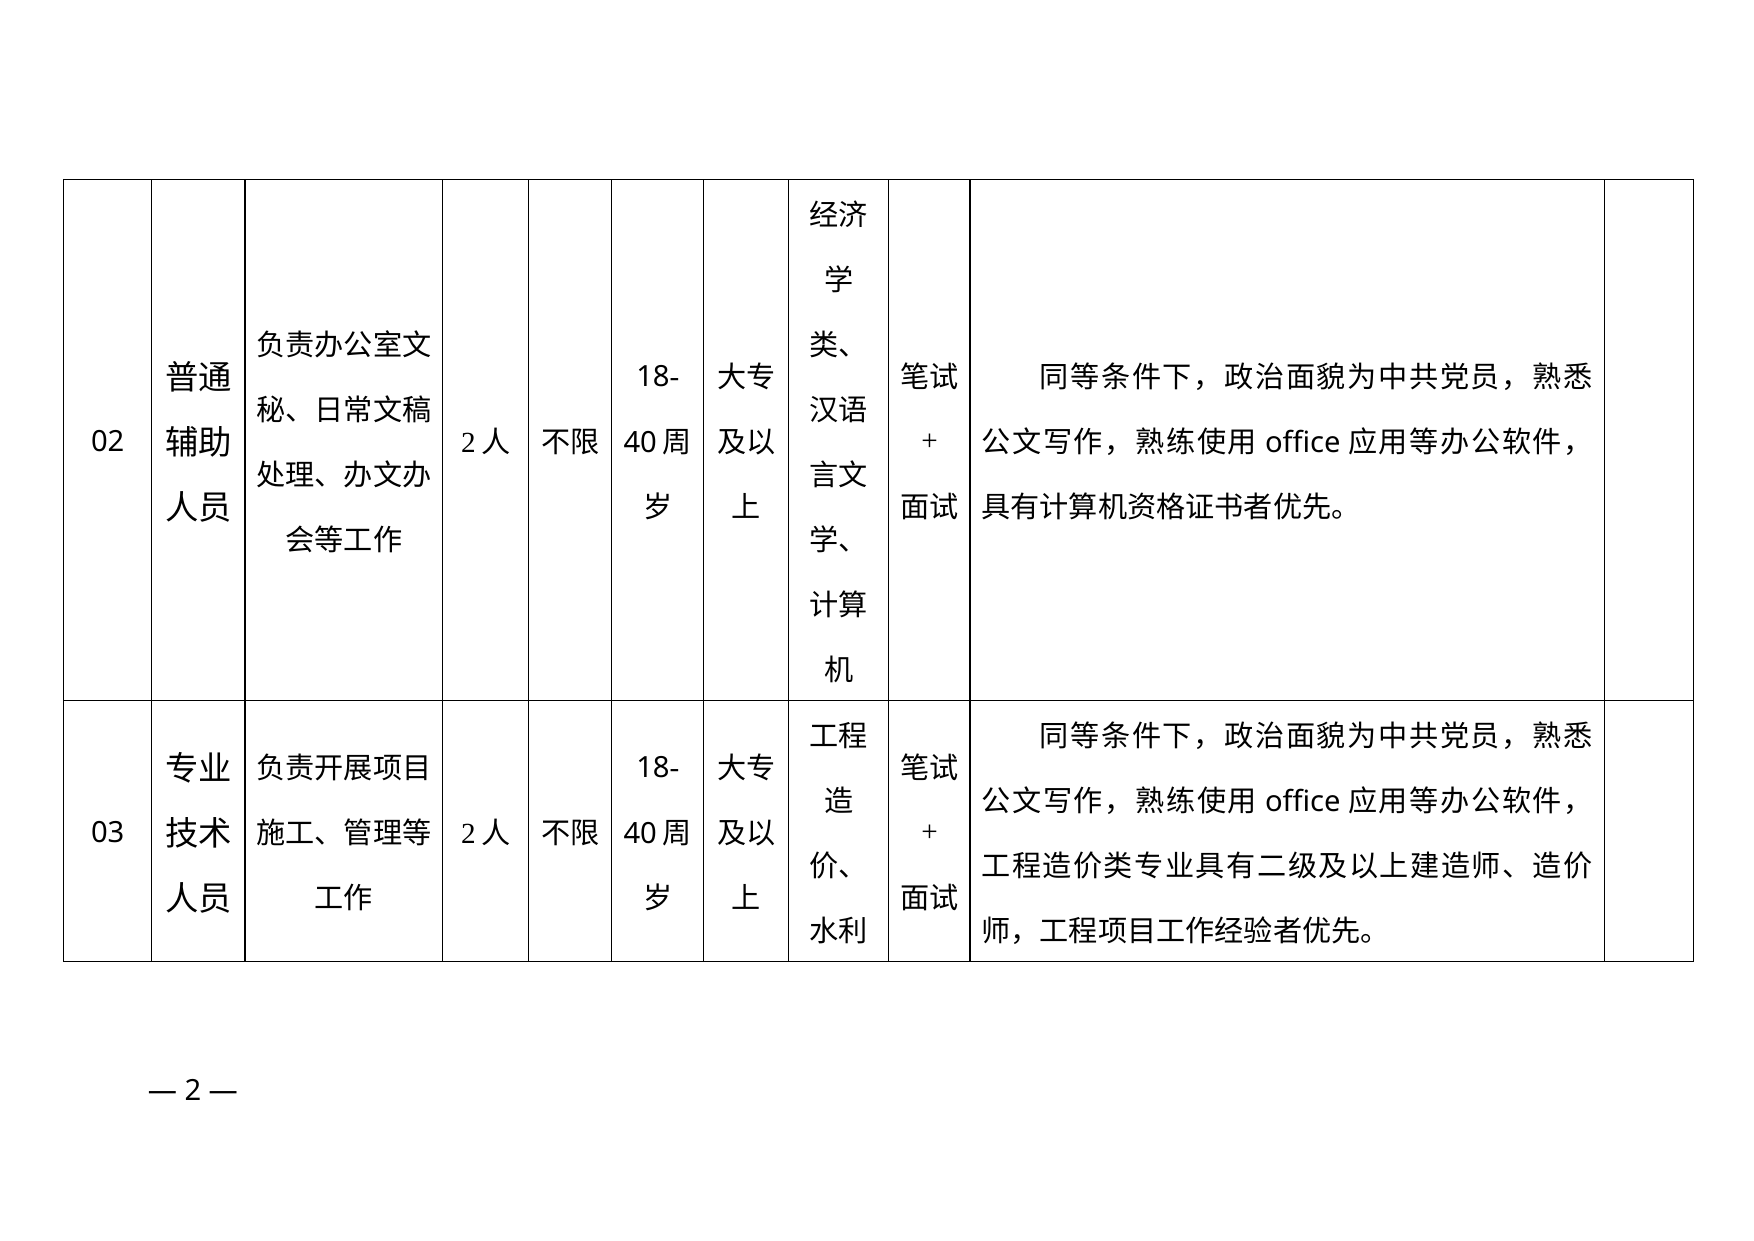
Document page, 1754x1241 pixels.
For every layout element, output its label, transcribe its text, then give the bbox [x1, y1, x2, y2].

table_cell 2人 [443, 701, 528, 961]
table_cell 同等条件下，政治面貌为中共党员，熟悉公文写作，熟练使用office应用等办公软件，具有计算机资格证书者优先。 [971, 180, 1604, 700]
table_cell [1605, 701, 1693, 961]
table_cell 03 [64, 701, 151, 961]
table_cell 大专及以上 [704, 701, 788, 961]
table_cell 笔试+ 面试 [889, 701, 969, 961]
table_cell 不限 [529, 701, 611, 961]
table_cell 普通辅助人员 [152, 180, 244, 700]
table_cell 专业技术人员 [152, 701, 244, 961]
table_cell 经济学类、汉语言文学、计算机 [789, 180, 888, 700]
table_cell [1605, 180, 1693, 700]
table_cell 2人 [443, 180, 528, 700]
table_cell 笔试+ 面试 [889, 180, 969, 700]
table_cell 大专及以上 [704, 180, 788, 700]
table_cell 负责开展项目施工、管理等工作 [246, 701, 442, 961]
table_cell 18-40周岁 [612, 180, 703, 700]
table_cell 不限 [529, 180, 611, 700]
table_cell 工程造价、水利 [789, 701, 888, 961]
table_cell 负责办公室文秘、日常文稿处理、办文办会等工作 [246, 180, 442, 700]
table_cell 02 [64, 180, 151, 700]
table_cell 18-40周岁 [612, 701, 703, 961]
